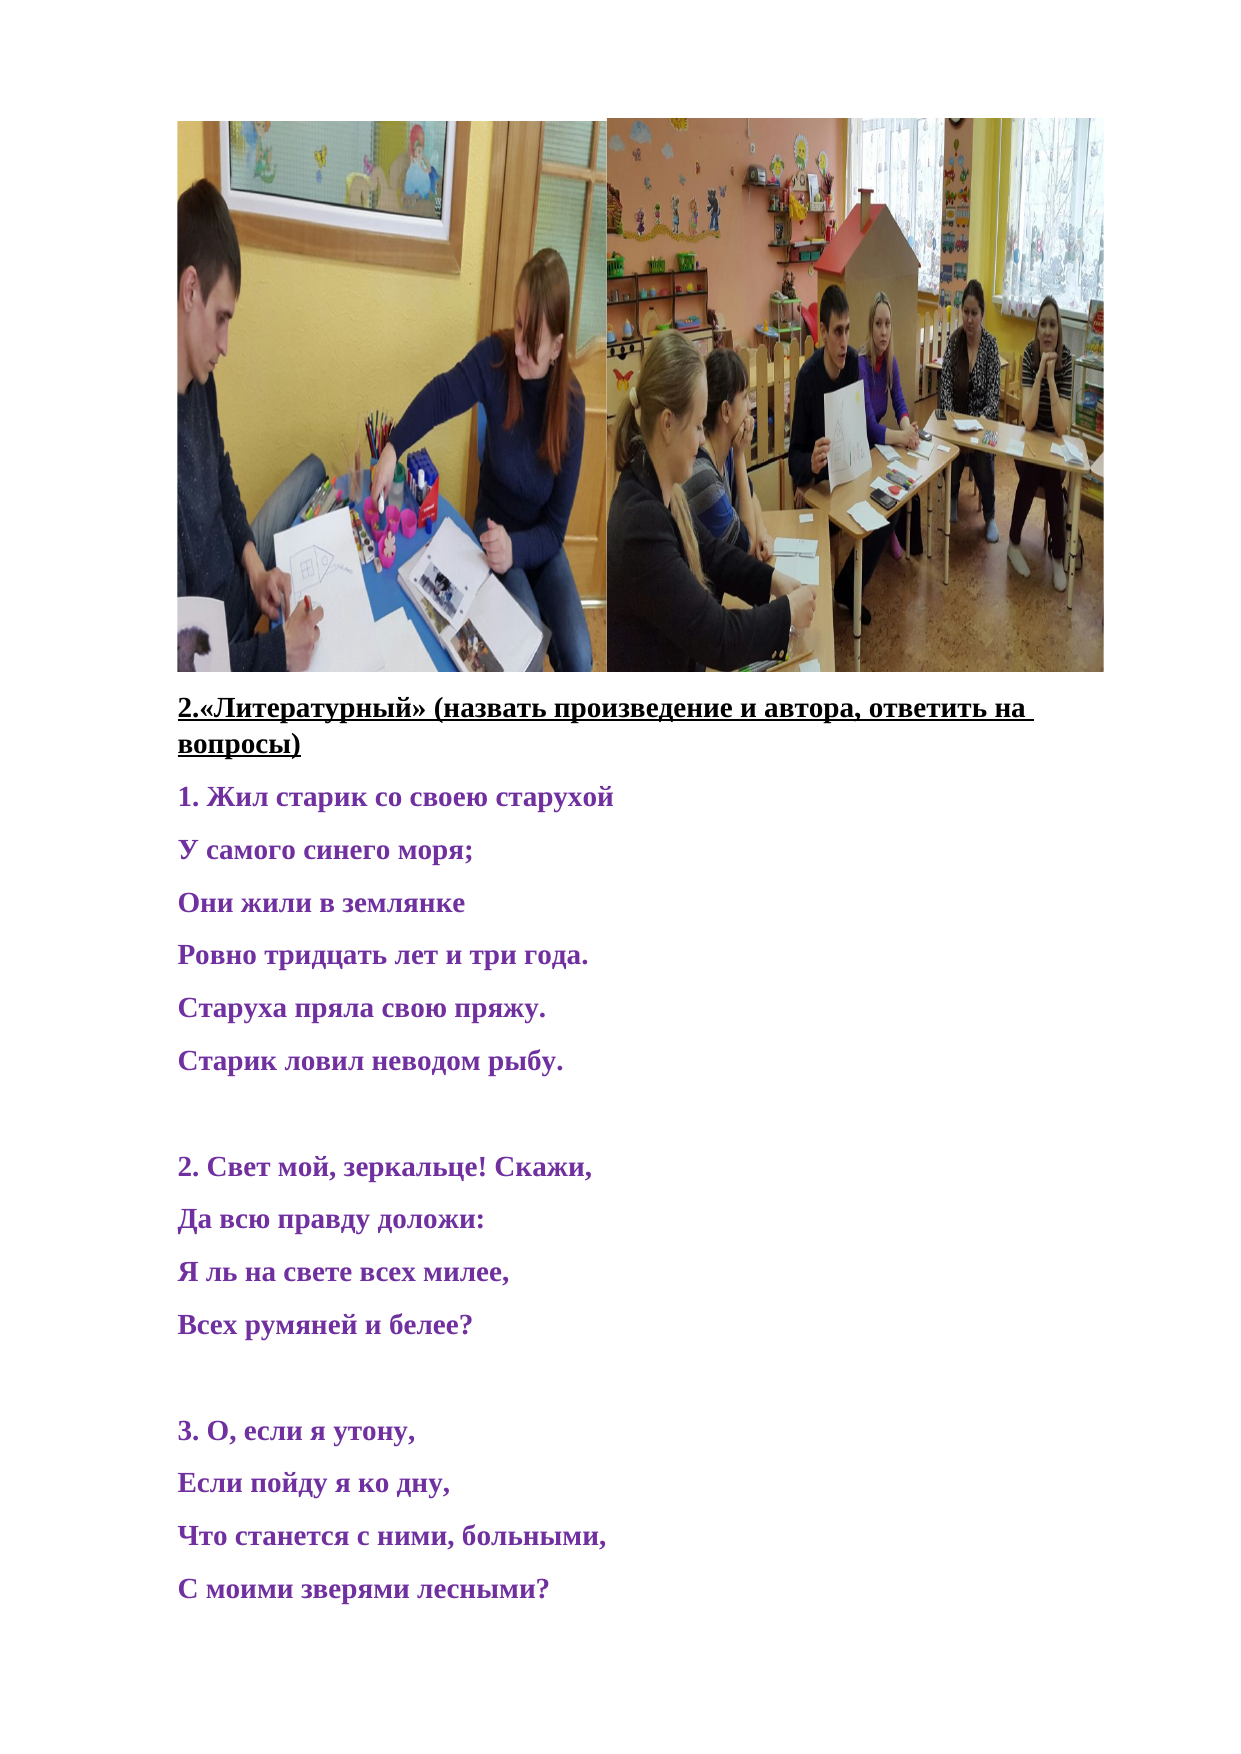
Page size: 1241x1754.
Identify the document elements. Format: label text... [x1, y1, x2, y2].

text С моими зверями лесными? [177, 1571, 1152, 1605]
picture [177, 118, 1104, 672]
text Ровно тридцать лет и три года. [177, 937, 1152, 971]
text 2. Свет мой, зеркальце! Скажи, [177, 1149, 1152, 1182]
text Что станется с ними, больными, [177, 1518, 1152, 1552]
text Да всю правду доложи: [177, 1202, 1152, 1235]
text Всех румяней и белее? [177, 1307, 1152, 1341]
text 1. Жил старик со своею старухой [177, 779, 1152, 813]
text Я ль на свете всех милее, [177, 1254, 1152, 1288]
text 3. О, если я утону, [177, 1413, 1152, 1446]
text Они жили в землянке [177, 885, 1152, 918]
text Старик ловил неводом рыбу. [177, 1043, 1152, 1077]
text Старуха пряла свою пряжу. [177, 990, 1152, 1024]
text Если пойду я ко дну, [177, 1466, 1152, 1499]
text У самого синего моря; [177, 832, 1152, 865]
text 2.«Литературный» (назвать произведение и автора, ответить на вопросы) [177, 690, 1152, 760]
